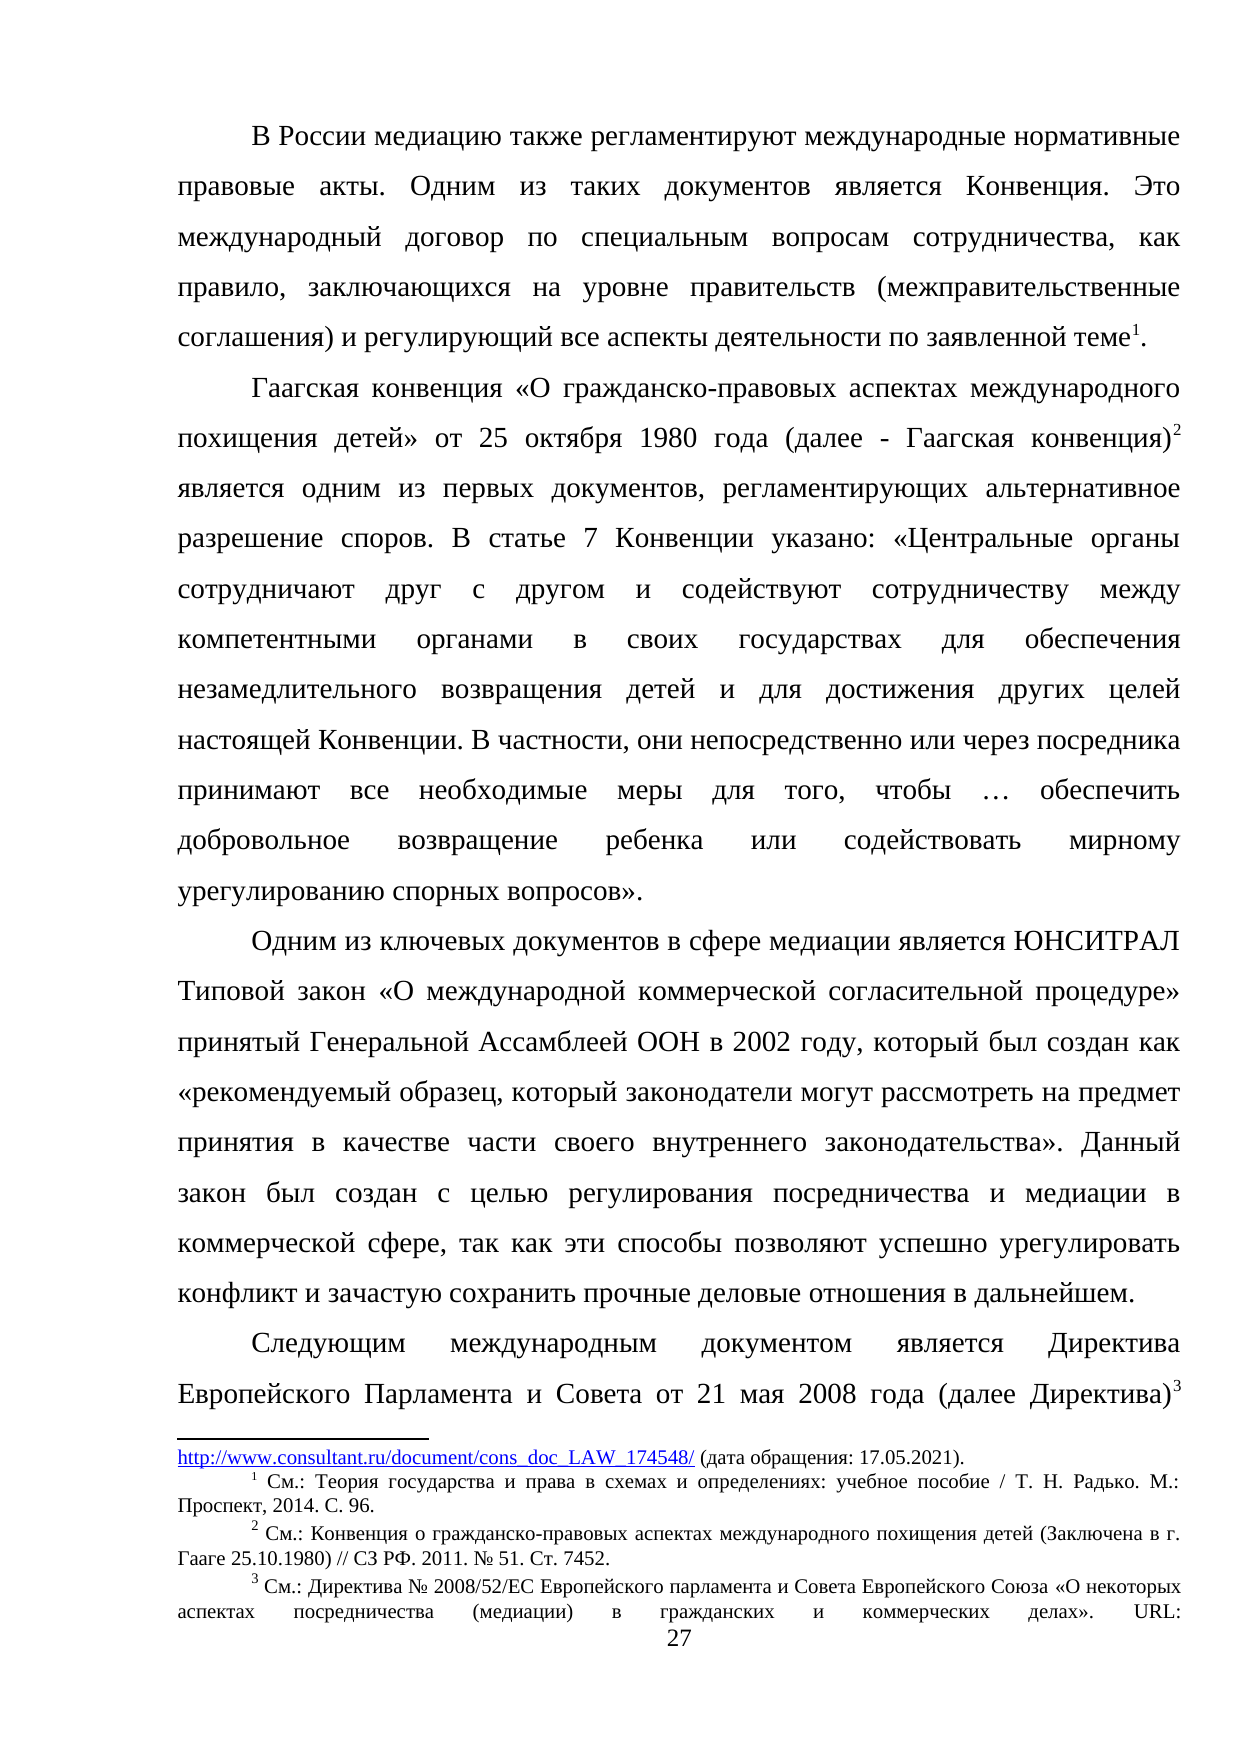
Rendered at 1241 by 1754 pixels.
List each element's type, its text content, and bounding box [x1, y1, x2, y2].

text В России медиацию также регламентируют международные нормативные правовые акты. Одним из таких документов является Конвенция. Это международный договор по специальным вопросам сотрудничества, как правило, заключающихся на уровне правительств (межправительственные соглашения) и регулирующий все аспекты деятельности по заявленной теме. [177, 118, 1181, 353]
text Одним из ключевых документов в сфере медиации является ЮНСИТРАЛ Типовой закон «О международной коммерческой согласительной процедуре» принятый Генеральной Ассамблеей ООН в 2002 году, который был создан как «рекомендуемый образец, который законодатели могут рассмотреть на предмет принятия в качестве части своего внутреннего законодательства». Данный закон был создан с целью регулирования посредничества и медиации в коммерческой сфере, так как эти способы позволяют успешно урегулировать конфликт и зачастую сохранить прочные деловые отношения в дальнейшем. [177, 923, 1181, 1309]
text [177, 1326, 1181, 1409]
text Гаагская конвенция «О гражданско-правовых аспектах международного похищения детей» от 25 октября 1980 года (далее - Гаагская конвенция) является одним из первых документов, регламентирующих альтернативное разрешение споров. В статье 7 Конвенции указано: «Центральные органы сотрудничают друг с другом и содействуют сотрудничеству между компетентными органами в своих государствах для обеспечения незамедлительного возвращения детей и для достижения других целей настоящей Конвенции. В частности, они непосредственно или через посредника принимают все необходимые меры для того, чтобы … обеспечить добровольное возвращение ребенка или содействовать мирному урегулированию спорных вопросов». [177, 370, 1181, 906]
